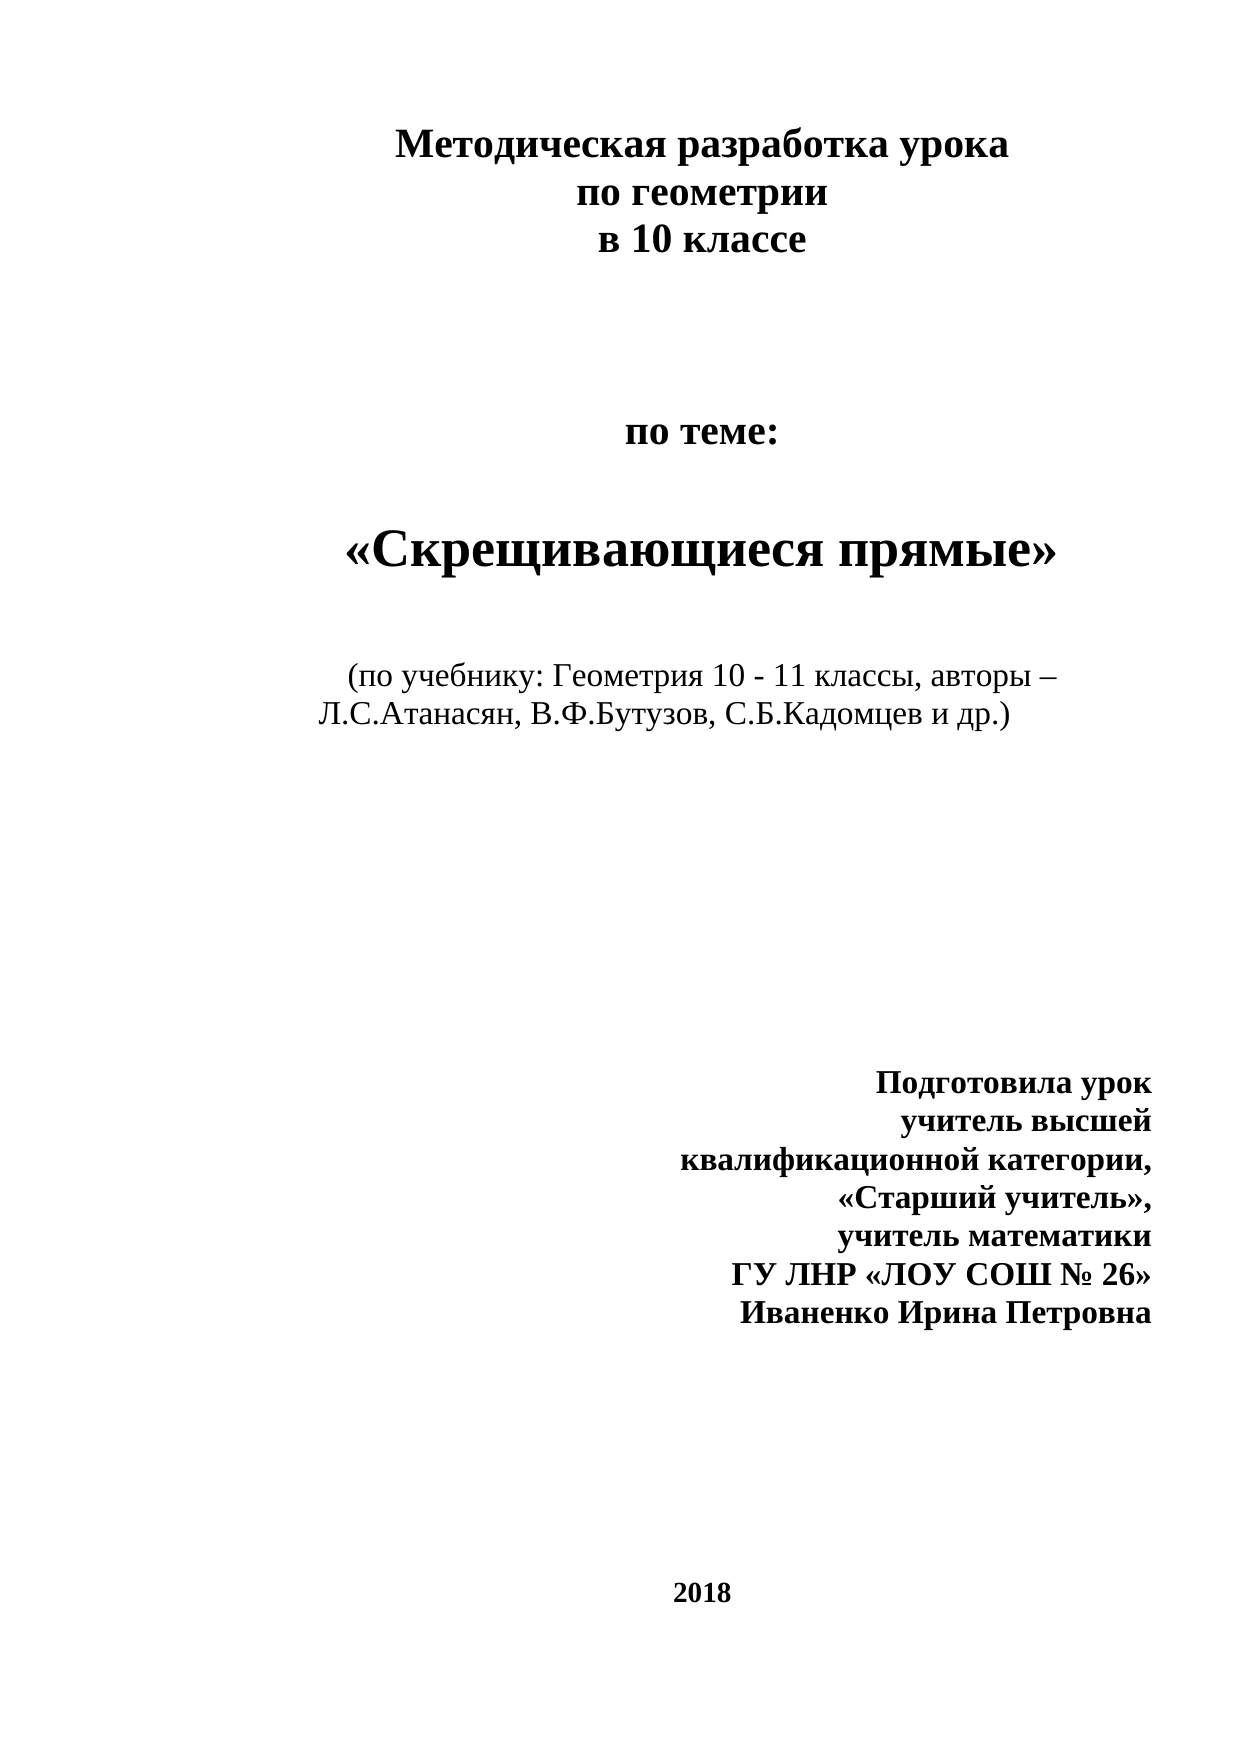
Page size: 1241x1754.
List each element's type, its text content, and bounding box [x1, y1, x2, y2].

text «Старший учитель», [177, 1177, 1152, 1215]
text (по учебнику: Геометрия 10 - 11 классы, авторы – Л.С.Атанасян, В.Ф.Бутузов, С.Б.Кадомцев и др.) [177, 655, 1152, 731]
text Подготовила урок [177, 1062, 1152, 1100]
text Методическая разработка урока [177, 118, 1152, 166]
text квалификационной категории, [177, 1139, 1152, 1177]
text учитель высшей [177, 1100, 1152, 1139]
text учитель математики [177, 1215, 1152, 1254]
text ГУ ЛНР «ЛОУ СОШ № 26» [177, 1254, 1152, 1292]
text по теме: [177, 406, 1152, 453]
text по геометрии [177, 166, 1152, 214]
text Иваненко Ирина Петровна [177, 1292, 1152, 1330]
text «Скрещивающиеся прямые» [177, 516, 1152, 578]
text в 10 классе [177, 214, 1152, 262]
text 2018 [177, 1575, 1152, 1608]
